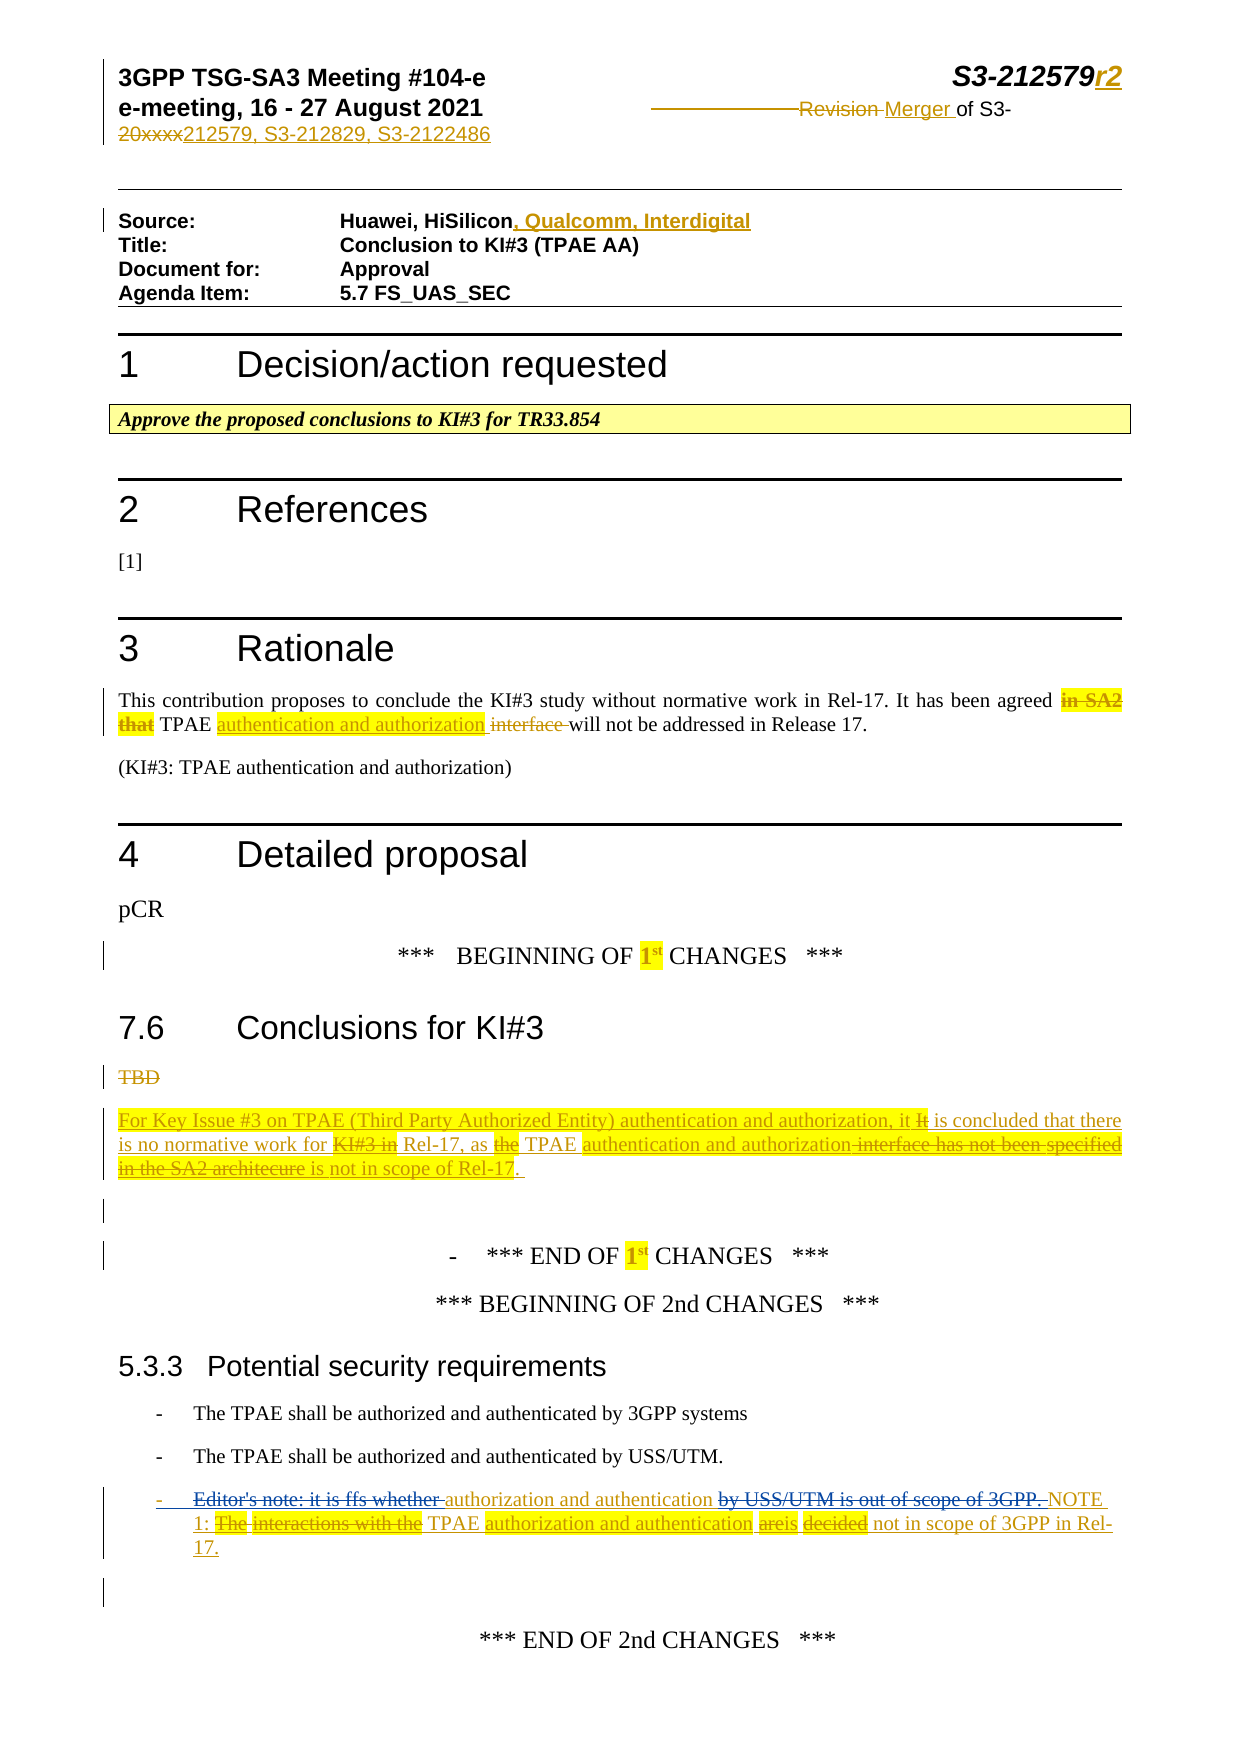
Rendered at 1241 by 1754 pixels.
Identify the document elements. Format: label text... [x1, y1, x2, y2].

text 5.3.3 Potential security requirements [118, 1349, 1122, 1382]
text Source: Huawei, HiSilicon [118, 208, 1122, 232]
text Approve the proposed conclusions to KI#3 for TR33.854 [110, 405, 1130, 433]
subtitle 4 Detailed proposal [118, 826, 1122, 875]
text e-meeting, 16 - 27 August 2021 of S3- [118, 93, 1122, 145]
text This contribution proposes to conclude the KI#3 study without normative work in Rel-17. It has been agreed in SA2 that TPAE will not be addressed in Release 17. [118, 688, 1122, 736]
subtitle 7.6 Conclusions for KI#3 [118, 1008, 1122, 1046]
subtitle 2 References [118, 481, 1122, 530]
subtitle 1 Decision/action requested [118, 336, 1122, 385]
text 3GPP TSG-SA3 Meeting #104-e S3-212579 [118, 59, 1122, 93]
text *** END OF 2nd CHANGES *** [193, 1625, 1122, 1654]
list *** END OF 1st CHANGES *** [156, 1241, 625, 1270]
text Title: Conclusion to KI#3 (TPAE AA) [118, 232, 1122, 256]
text Document for: Approval [118, 256, 1122, 280]
text Agenda Item: 5.7 FS_UAS_SEC [118, 280, 1122, 306]
text (KI#3: TPAE authentication and authorization) [118, 755, 1122, 779]
subtitle 3 Rationale [118, 620, 1122, 669]
text *** BEGINNING OF 2nd CHANGES *** [193, 1289, 1122, 1318]
list The TPAE shall be authorized and authenticated by 3GPP systems [156, 1401, 1122, 1425]
text *** BEGINNING OF 1st CHANGES *** [663, 941, 1122, 970]
text *** BEGINNING OF 1st CHANGES *** [118, 941, 640, 970]
text [1] [118, 549, 1122, 573]
text pCR [118, 894, 1122, 923]
list *** END OF 1st CHANGES *** [648, 1241, 1122, 1270]
list The TPAE shall be authorized and authenticated by USS/UTM. [156, 1444, 1122, 1468]
